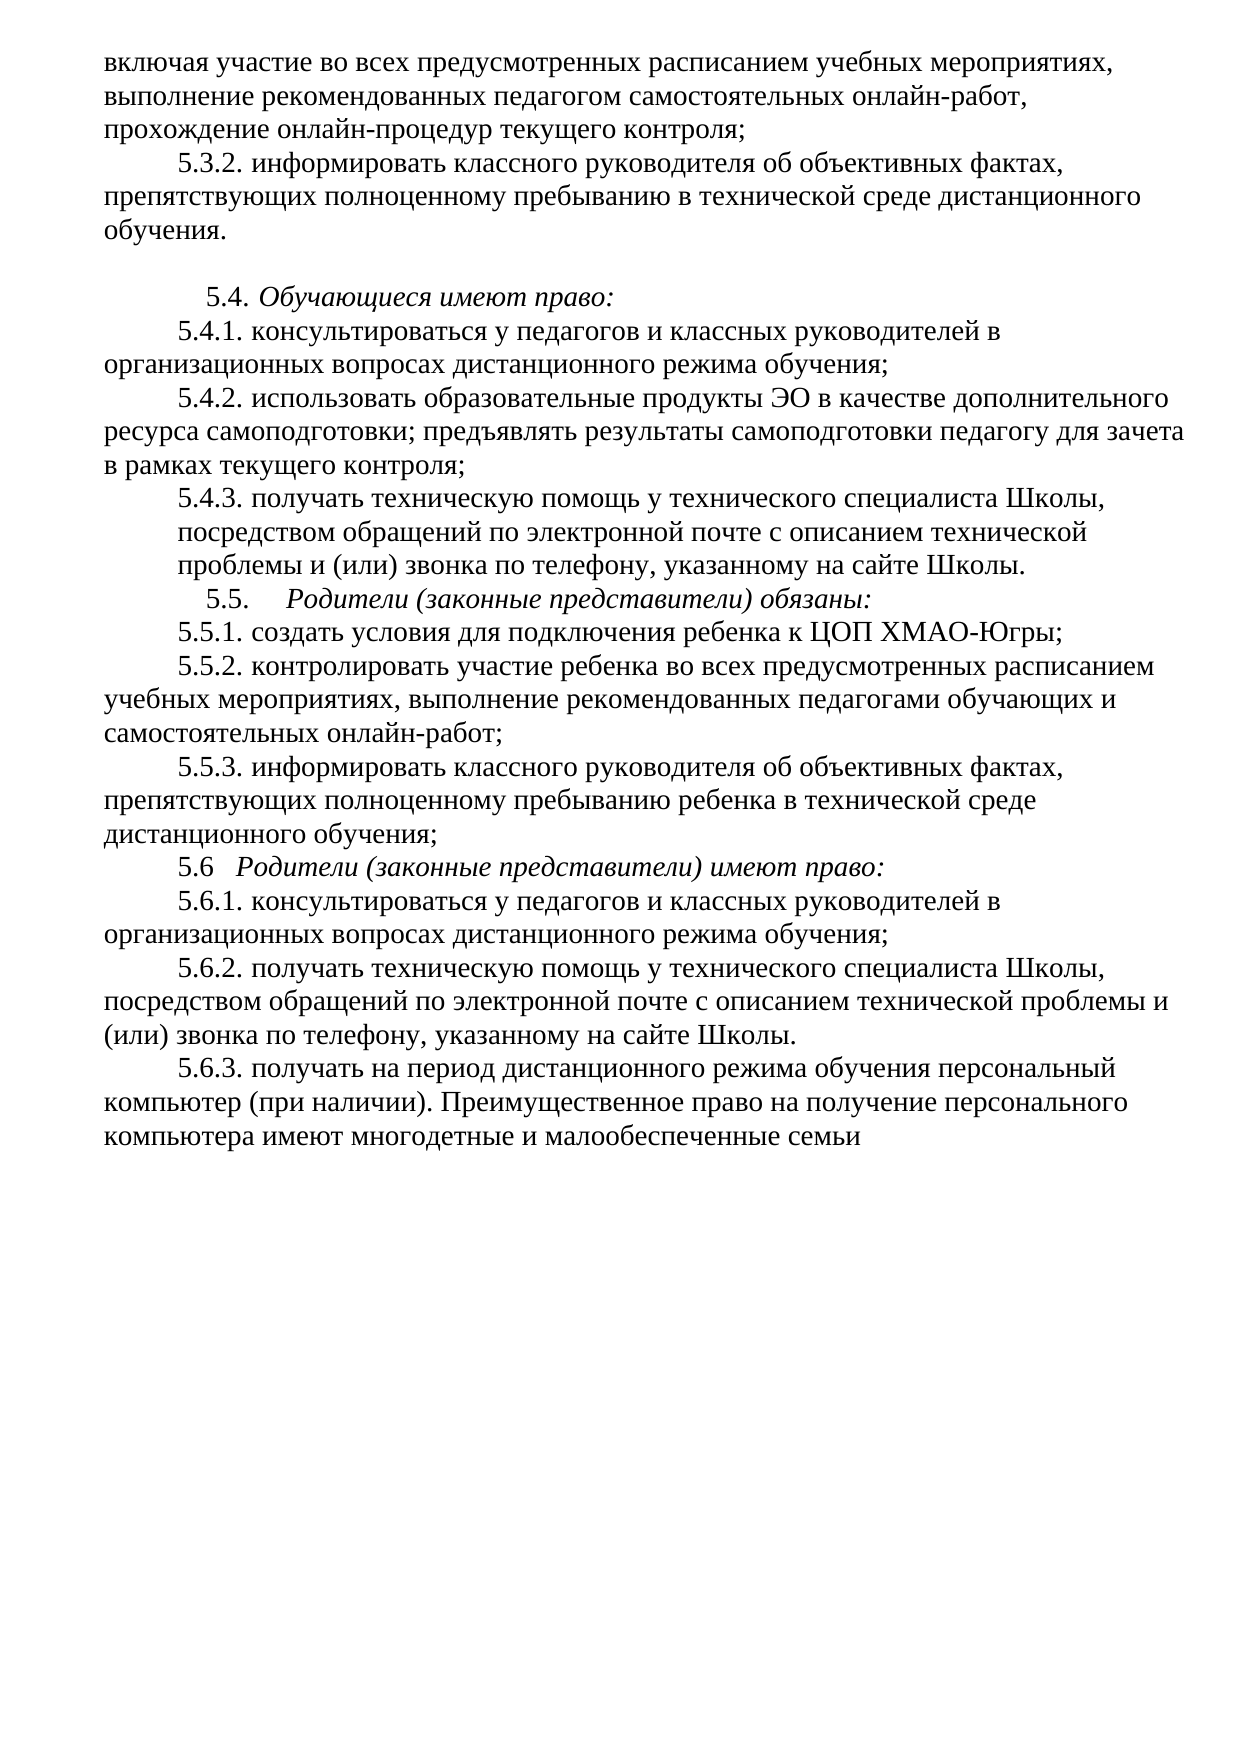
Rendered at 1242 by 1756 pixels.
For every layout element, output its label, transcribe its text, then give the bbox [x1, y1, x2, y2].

text 5.3.2. информировать классного руководителя об объективных фактах, препятствующих полноценному пребыванию в технической среде дистанционного обучения. [103, 145, 1194, 246]
text 5.5.2. контролировать участие ребенка во всех предусмотренных расписанием учебных мероприятиях, выполнение рекомендованных педагогами обучающих и самостоятельных онлайн-работ; [103, 648, 1194, 749]
text 5.6.3. получать на период дистанционного режима обучения персональный компьютер (при наличии). Преимущественное право на получение персонального компьютера имеют многодетные и малообеспеченные семьи [103, 1051, 1194, 1151]
text 5.4. Обучающиеся имеют право: [103, 279, 1194, 313]
text 5.5.3. информировать классного руководителя об объективных фактах, препятствующих полноценному пребыванию ребенка в технической среде дистанционного обучения; [103, 749, 1194, 849]
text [103, 44, 1194, 145]
text 5.4.2. использовать образовательные продукты ЭО в качестве дополнительного ресурса самоподготовки; предъявлять результаты самоподготовки педагогу для зачета в рамках текущего контроля; [103, 380, 1194, 480]
text 5.6 Родители (законные представители) имеют право: [103, 849, 1194, 883]
text 5.4.1. консультироваться у педагогов и классных руководителей в организационных вопросах дистанционного режима обучения; [103, 313, 1194, 380]
text 5.5.1. создать условия для подключения ребенка к ЦОП ХМАО-Югры; [103, 614, 1194, 648]
text 5.4.3. получать техническую помощь у технического специалиста Школы, посредством обращений по электронной почте с описанием технической проблемы и (или) звонка по телефону, указанному на сайте Школы. [177, 480, 1194, 581]
text 5.6.2. получать техническую помощь у технического специалиста Школы, посредством обращений по электронной почте с описанием технической проблемы и (или) звонка по телефону, указанному на сайте Школы. [103, 950, 1194, 1051]
text 5.5. Родители (законные представители) обязаны: [103, 581, 1194, 614]
text 5.6.1. консультироваться у педагогов и классных руководителей в организационных вопросах дистанционного режима обучения; [103, 883, 1194, 950]
